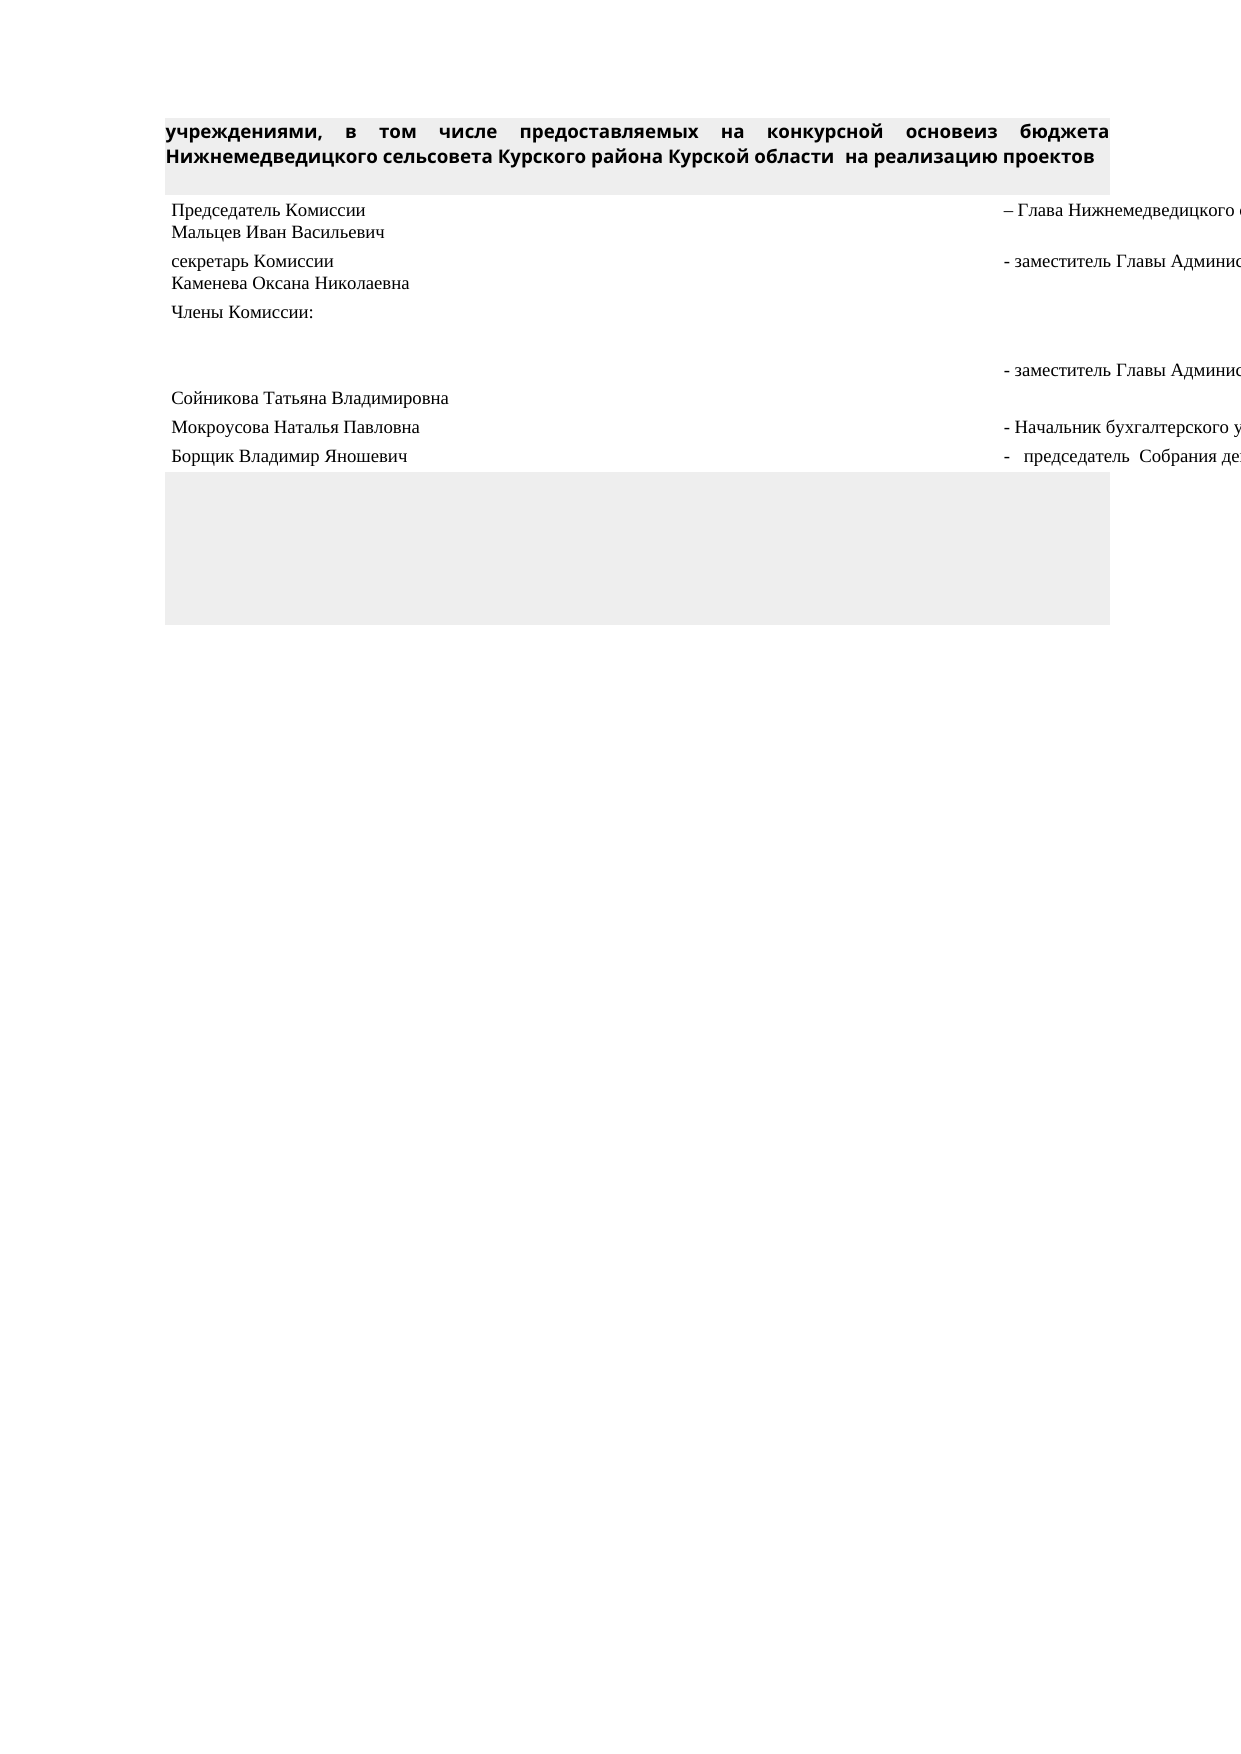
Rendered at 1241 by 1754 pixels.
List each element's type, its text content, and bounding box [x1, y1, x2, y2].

table_cell - заместитель Главы Администрации Нижнемедведицкогосельсовета Курского района по финансам и экономике [998, 356, 1239, 411]
table_cell секретарь Комиссии Каменева Оксана Николаевна [166, 247, 997, 297]
table_cell - председатель Собрания депутатов Нижнемедведицкого сельсовета Курского района [998, 442, 1239, 470]
table_header Председатель Комиссии Мальцев Иван Васильевич [166, 196, 997, 246]
table_cell Члены Комиссии: [166, 298, 1239, 354]
table_cell Мокроусова Наталья Павловна [166, 413, 997, 441]
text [165, 118, 1110, 169]
table_cell - заместитель Главы Администрации Нижнемедведицкогосельсовета Курского района по общим вопросам [998, 247, 1239, 297]
table_cell Сойникова Татьяна Владимировна [166, 356, 997, 411]
table_header – Глава Нижнемедведицкого сельсовета Курского района [998, 196, 1239, 246]
table_cell Борщик Владимир Яношевич [166, 442, 997, 470]
